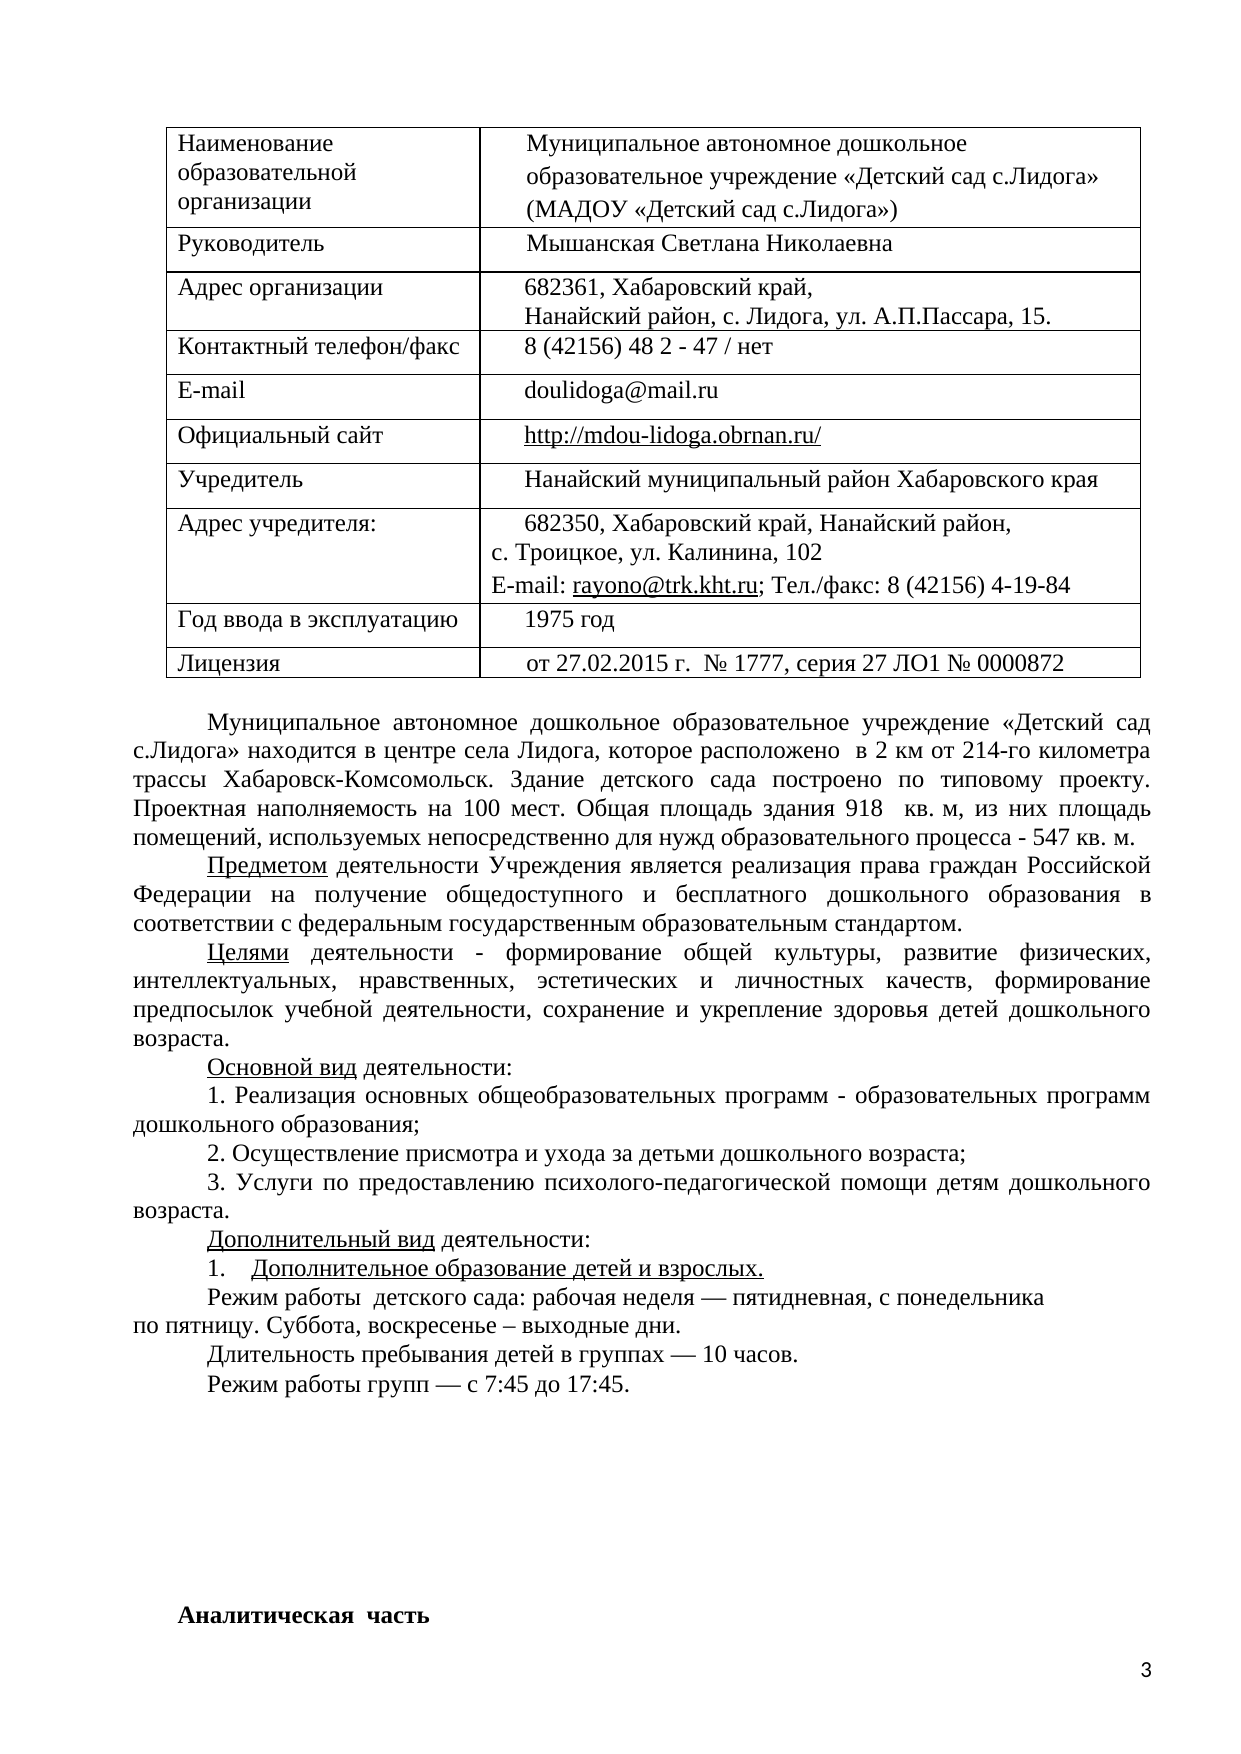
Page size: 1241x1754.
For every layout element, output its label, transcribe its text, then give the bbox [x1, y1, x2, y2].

table_cell Адрес организации [167, 273, 479, 330]
list Дополнительное образование детей и взрослых. [133, 1253, 1152, 1282]
text Дополнительный вид деятельности: [133, 1224, 1152, 1253]
table_header Муниципальное автономное дошкольное образовательное учреждение «Детский сад с.Лидога» (МАДОУ «Детский сад с.Лидога») [481, 128, 1140, 227]
text 3. Услуги по предоставлению психолого-педагогической помощи детям дошкольного возраста. [133, 1167, 1152, 1224]
table_cell Руководитель [167, 228, 479, 271]
text 1. Реализация основных общеобразовательных программ - образовательных программ дошкольного образования; [133, 1081, 1152, 1138]
text Длительность пребывания детей в группах — 10 часов. [133, 1339, 1152, 1368]
table_cell Нанайский муниципальный район Хабаровского края [481, 464, 1140, 507]
table_cell Год ввода в эксплуатацию [167, 604, 479, 647]
table_cell Мышанская Светлана Николаевна [481, 228, 1140, 271]
text Основной вид деятельности: [133, 1052, 1152, 1081]
table_cell от 27.02.2015 г. № 1777, серия 27 ЛО1 № 0000872 [481, 648, 1140, 677]
table_cell Адрес учредителя: [167, 509, 479, 603]
table_cell Е-mail [167, 375, 479, 419]
text Предметом деятельности Учреждения является реализация права граждан Российской Федерации на получение общедоступного и бесплатного дошкольного образования в соответствии с федеральным государственным образовательным стандартом. [133, 851, 1152, 937]
table_cell Контактный телефон/факс [167, 331, 479, 374]
table_cell 8 (42156) 48 2 - 47 / нет [481, 331, 1140, 374]
text Муниципальное автономное дошкольное образовательное учреждение «Детский сад с.Лидога» находится в центре села Лидога, которое расположено в 2 км от 214-го километра трассы Хабаровск-Комсомольск. Здание детского сада построено по типовому проекту. Проектная наполняемость на 100 мест. Общая площадь здания 918 кв. м, из них площадь помещений, используемых непосредственно для нужд образовательного процесса - 547 кв. м. [133, 707, 1152, 851]
text Целями деятельности - формирование общей культуры, развитие физических, интеллектуальных, нравственных, эстетических и личностных качеств, формирование предпосылок учебной деятельности, сохранение и укрепление здоровья детей дошкольного возраста. [133, 937, 1152, 1052]
text Аналитическая часть [133, 1600, 1152, 1628]
text Режим работы групп — с 7:45 до 17:45. [133, 1368, 1152, 1398]
table_cell Официальный сайт [167, 420, 479, 463]
table_cell Лицензия [167, 648, 479, 677]
table_header Наименование образовательной организации [167, 128, 479, 227]
table_cell doulidoga@mail.ru [481, 375, 1140, 419]
table_cell Учредитель [167, 464, 479, 507]
text 2. Осуществление присмотра и ухода за детьми дошкольного возраста; [133, 1138, 1152, 1167]
table_cell 682361, Хабаровский край, Нанайский район, с. Лидога, ул. А.П.Пассара, 15. [481, 273, 1140, 330]
text Режим работы детского сада: рабочая неделя — пятидневная, с понедельника по пятницу. Суббота, воскресенье – выходные дни. [133, 1282, 1152, 1339]
table_cell 682350, Хабаровский край, Нанайский район, с. Троицкое, ул. Калинина, 102 E-mail: rayono@trk.kht.ru; Тел./факс: 8 (42156) 4-19-84 [481, 509, 1140, 603]
table_cell http://mdou-lidoga.obrnan.ru/ [481, 420, 1140, 463]
table_cell 1975 год [481, 604, 1140, 647]
